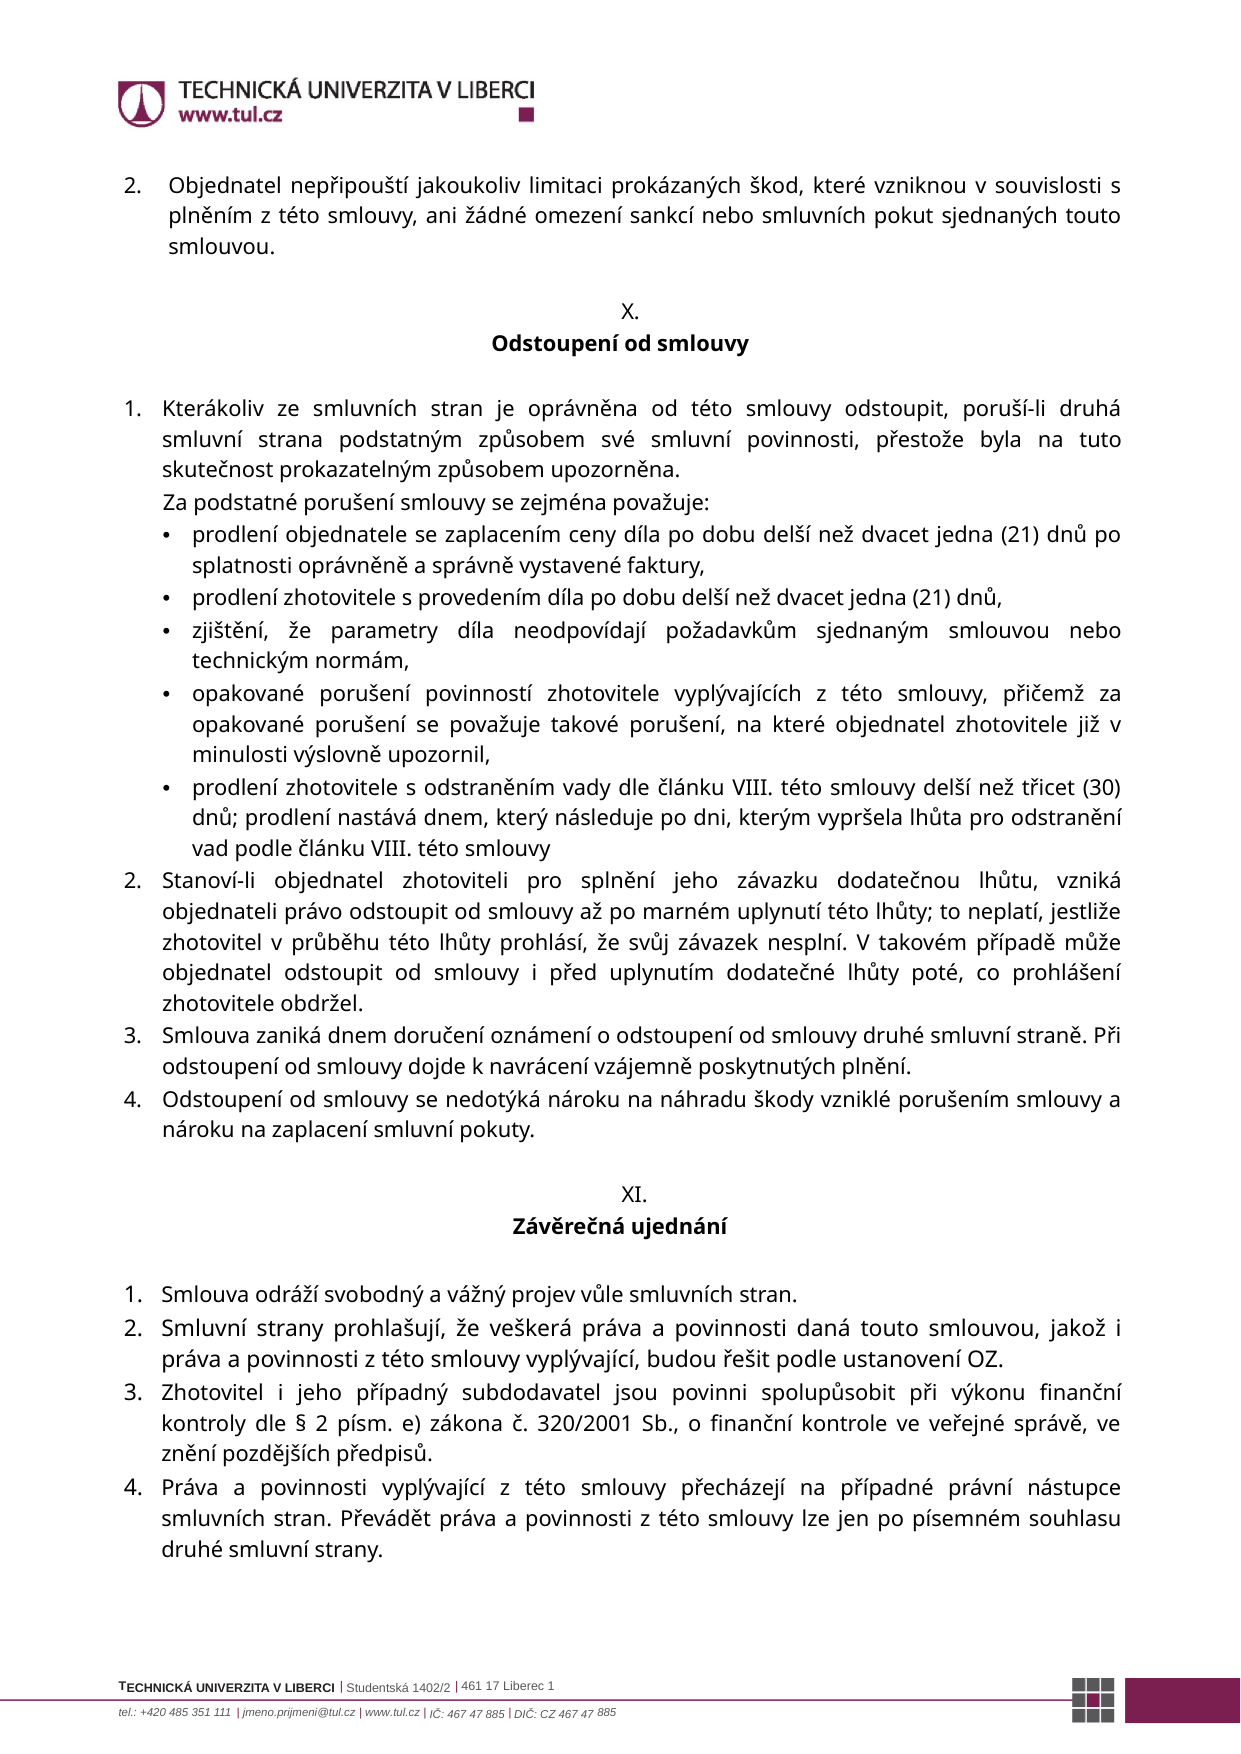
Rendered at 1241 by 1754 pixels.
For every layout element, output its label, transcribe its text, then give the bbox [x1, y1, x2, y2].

text X. [154, 296, 1106, 326]
list zjištění, že parametry díla neodpovídají požadavkům sjednaným smlouvou nebo technickým normám, [162, 615, 1123, 675]
text Za podstatné porušení smlouvy se zejména považuje: [163, 487, 1123, 517]
list prodlení zhotovitele s odstraněním vady dle článku VIII. této smlouvy delší než třicet (30) dnů; prodlení nastává dnem, který následuje po dni, kterým vypršela lhůta pro odstranění vad podle článku VIII. této smlouvy [162, 772, 1123, 863]
text XI. [154, 1179, 1114, 1209]
list Smlouva odráží svobodný a vážný projev vůle smluvních stran. [123, 1278, 1123, 1309]
list opakované porušení povinností zhotovitele vyplývajících z této smlouvy, přičemž za opakované porušení se považuje takové porušení, na které objednatel zhotovitele již v minulosti výslovně upozornil, [162, 678, 1123, 769]
list prodlení zhotovitele s provedením díla po dobu delší než dvacet jedna (21) dnů, [162, 582, 1123, 612]
list Smlouva zaniká dnem doručení oznámení o odstoupení od smlouvy druhé smluvní straně. Při odstoupení od smlouvy dojde k navrácení vzájemně poskytnutých plnění. [123, 1021, 1123, 1081]
list Smluvní strany prohlašují, že veškerá práva a povinnosti daná touto smlouvou, jakož i práva a povinnosti z této smlouvy vyplývající, budou řešit podle ustanovení OZ. [123, 1312, 1123, 1374]
list Kterákoliv ze smluvních stran je oprávněna od této smlouvy odstoupit, poruší-li druhá smluvní strana podstatným způsobem své smluvní povinnosti, přestože byla na tuto skutečnost prokazatelným způsobem upozorněna. [123, 393, 1123, 484]
list Objednatel nepřipouští jakoukoliv limitaci prokázaných škod, které vzniknou v souvislosti s plněním z této smlouvy, ani žádné omezení sankcí nebo smluvních pokut sjednaných touto smlouvou. [123, 170, 1123, 261]
list Práva a povinnosti vyplývající z této smlouvy přecházejí na případné právní nástupce smluvních stran. Převádět práva a povinnosti z této smlouvy lze jen po písemném souhlasu druhé smluvní strany. [123, 1471, 1123, 1563]
list Zhotovitel i jeho případný subdodavatel jsou povinni spolupůsobit při výkonu finanční kontroly dle § 2 písm. e) zákona č. 320/2001 Sb., o finanční kontrole ve veřejné správě, ve znění pozdějších předpisů. [123, 1376, 1123, 1468]
list Odstoupení od smlouvy se nedotýká nároku na náhradu škody vzniklé porušením smlouvy a nároku na zaplacení smluvní pokuty. [123, 1084, 1123, 1144]
list Stanoví-li objednatel zhotoviteli pro splnění jeho závazku dodatečnou lhůtu, vzniká objednateli právo odstoupit od smlouvy až po marném uplynutí této lhůty; to neplatí, jestliže zhotovitel v průběhu této lhůty prohlásí, že svůj závazek nesplní. V takovém případě může objednatel odstoupit od smlouvy i před uplynutím dodatečné lhůty poté, co prohlášení zhotovitele obdržel. [123, 866, 1123, 1018]
picture [0, 0, 1241, 159]
subtitle Odstoupení od smlouvy [192, 328, 1048, 358]
list prodlení objednatele se zaplacením ceny díla po dobu delší než dvacet jedna (21) dnů po splatnosti oprávněně a správně vystavené faktury, [162, 519, 1123, 580]
picture [0, 1677, 1241, 1754]
subtitle Závěrečná ujednání [192, 1211, 1048, 1241]
